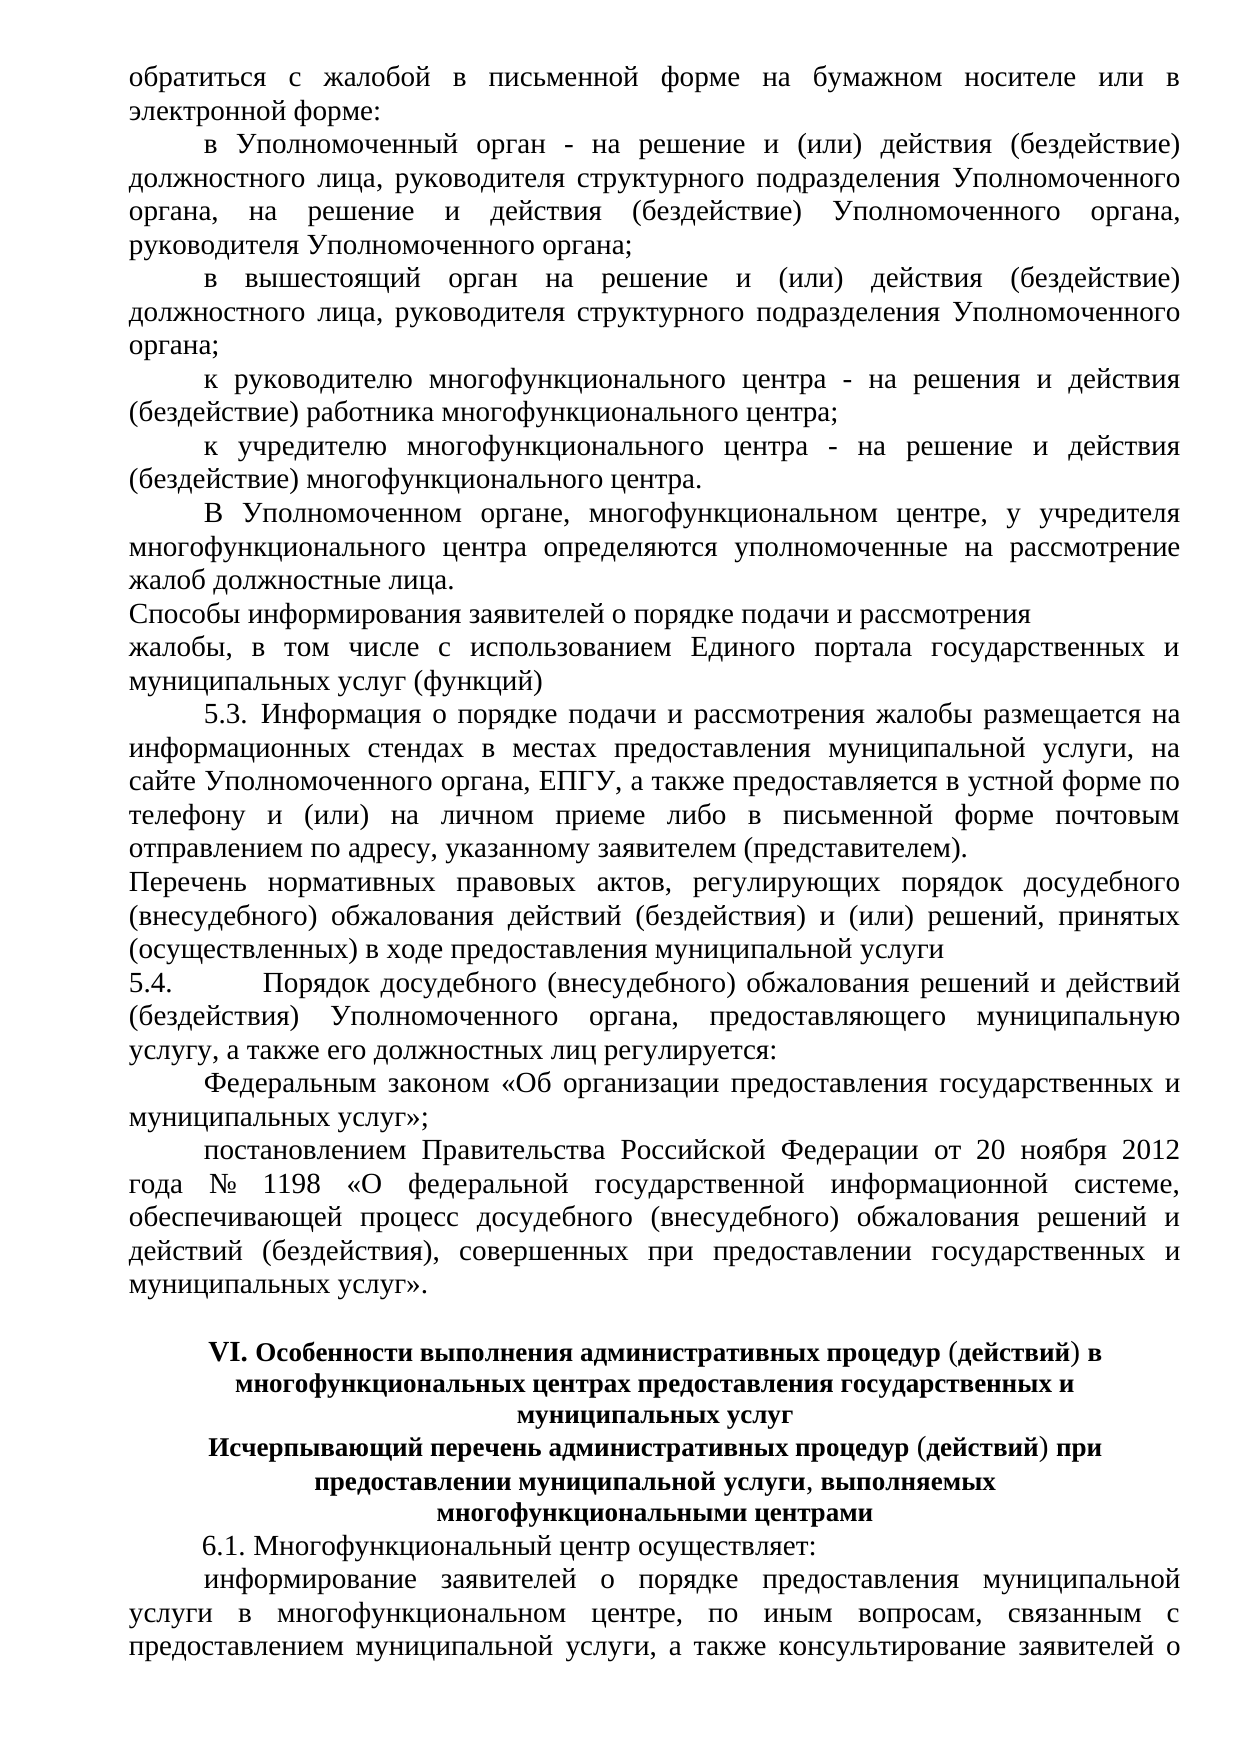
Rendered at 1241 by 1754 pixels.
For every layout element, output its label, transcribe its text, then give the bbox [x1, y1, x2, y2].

text В Уполномоченном органе, многофункциональном центре, у учредителя многофункционального центра определяются уполномоченные на рассмотрение жалоб должностные лица. [129, 495, 1181, 596]
list Многофункциональный центр осуществляет: [129, 1528, 1181, 1561]
text Перечень нормативных правовых актов, регулирующих порядок досудебного (внесудебного) обжалования действий (бездействия) и (или) решений, принятых (осуществленных) в ходе предоставления муниципальной услуги [129, 864, 1181, 965]
text постановлением Правительства Российской Федерации от 20 ноября 2012 года № 1198 «О федеральной государственной информационной системе, обеспечивающей процесс досудебного (внесудебного) обжалования решений и действий (бездействия), совершенных при предоставлении государственных и муниципальных услуг». [129, 1132, 1181, 1300]
text в вышестоящий орган на решение и (или) действия (бездействие) должностного лица, руководителя структурного подразделения Уполномоченного органа; [129, 260, 1181, 361]
text Способы информирования заявителей о порядке подачи и рассмотрения жалобы, в том числе с использованием Единого портала государственных и муниципальных услуг (функций) [129, 596, 1181, 696]
text к учредителю многофункционального центра - на решение и действия (бездействие) многофункционального центра. [129, 428, 1181, 495]
list Информация о порядке подачи и рассмотрения жалобы размещается на информационных стендах в местах предоставления муниципальной услуги, на сайте Уполномоченного органа, ЕПГУ, а также предоставляется в устной форме по телефону и (или) на личном приеме либо в письменной форме почтовым отправлением по адресу, указанному заявителем (представителем). [129, 696, 1181, 864]
list Порядок досудебного (внесудебного) обжалования решений и действий (бездействия) Уполномоченного органа, предоставляющего муниципальную услугу, а также его должностных лиц регулируется: [129, 965, 1181, 1065]
text Федеральным законом «Об организации предоставления государственных и муниципальных услуг»; [129, 1065, 1181, 1132]
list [129, 59, 1181, 126]
text Исчерпывающий перечень административных процедур (действий) при предоставлении муниципальной услуги, выполняемых многофункциональными центрами [129, 1429, 1181, 1528]
text VI. Особенности выполнения административных процедур (действий) в многофункциональных центрах предоставления государственных и муниципальных услуг [129, 1334, 1181, 1429]
text к руководителю многофункционального центра - на решения и действия (бездействие) работника многофункционального центра; [129, 361, 1181, 428]
text в Уполномоченный орган - на решение и (или) действия (бездействие) должностного лица, руководителя структурного подразделения Уполномоченного органа, на решение и действия (бездействие) Уполномоченного органа, руководителя Уполномоченного органа; [129, 126, 1181, 260]
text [129, 1561, 1181, 1662]
